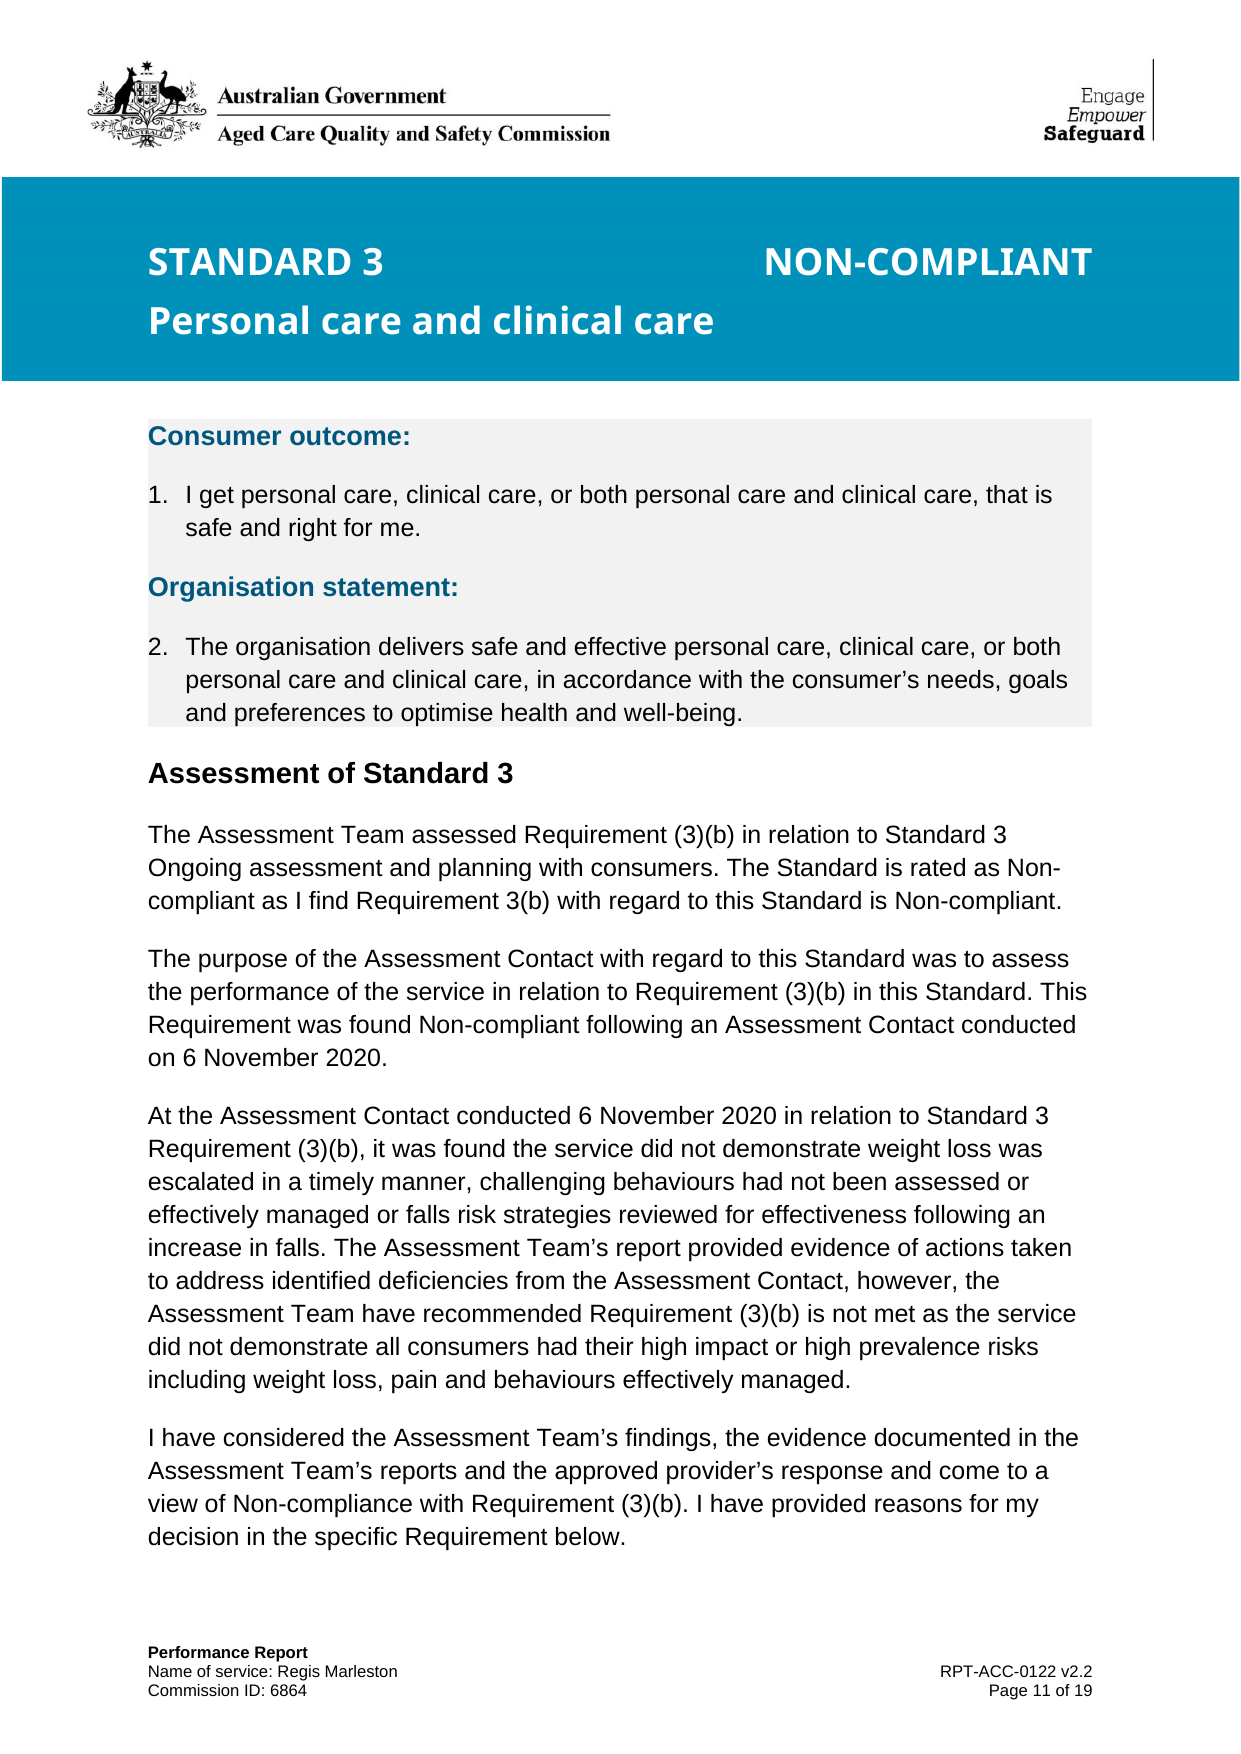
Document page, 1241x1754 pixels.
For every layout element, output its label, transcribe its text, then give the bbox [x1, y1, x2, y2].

subtitle STANDARD 3 NON-COMPLIANT Personal care and clinical care [148, 236, 1092, 345]
text The purpose of the Assessment Contact with regard to this Standard was to assess the performance of the service in relation to Requirement (3)(b) in this Standard. This Requirement was found Non-compliant following an Assessment Contact conducted on 6 November 2020. [148, 944, 1092, 1072]
subtitle Organisation statement: [148, 571, 1092, 603]
list The organisation delivers safe and effective personal care, clinical care, or both personal care and clinical care, in accordance with the consumer’s needs, goals and preferences to optimise health and well-being. [148, 632, 1092, 727]
text The Assessment Team assessed Requirement (3)(b) in relation to Standard 3 Ongoing assessment and planning with consumers. The Standard is rated as Non-compliant as I find Requirement 3(b) with regard to this Standard is Non-compliant. [148, 820, 1092, 915]
list I get personal care, clinical care, or both personal care and clinical care, that is safe and right for me. [148, 480, 1092, 542]
text I have considered the Assessment Team’s findings, the evidence documented in the Assessment Team’s reports and the approved provider’s response and come to a view of Non-compliance with Requirement (3)(b). I have provided reasons for my decision in the specific Requirement below. [148, 1423, 1092, 1551]
text At the Assessment Contact conducted 6 November 2020 in relation to Standard 3 Requirement (3)(b), it was found the service did not demonstrate weight loss was escalated in a timely manner, challenging behaviours had not been assessed or effectively managed or falls risk strategies reviewed for effectiveness following an increase in falls. The Assessment Team’s report provided evidence of actions taken to address identified deficiencies from the Assessment Contact, however, the Assessment Team have recommended Requirement (3)(b) is not met as the service did not demonstrate all consumers had their high impact or high prevalence risks including weight loss, pain and behaviours effectively managed. [148, 1101, 1092, 1394]
subtitle Assessment of Standard 3 [148, 756, 1092, 790]
subtitle Consumer outcome: [148, 419, 1092, 451]
picture [1, 0, 1241, 169]
